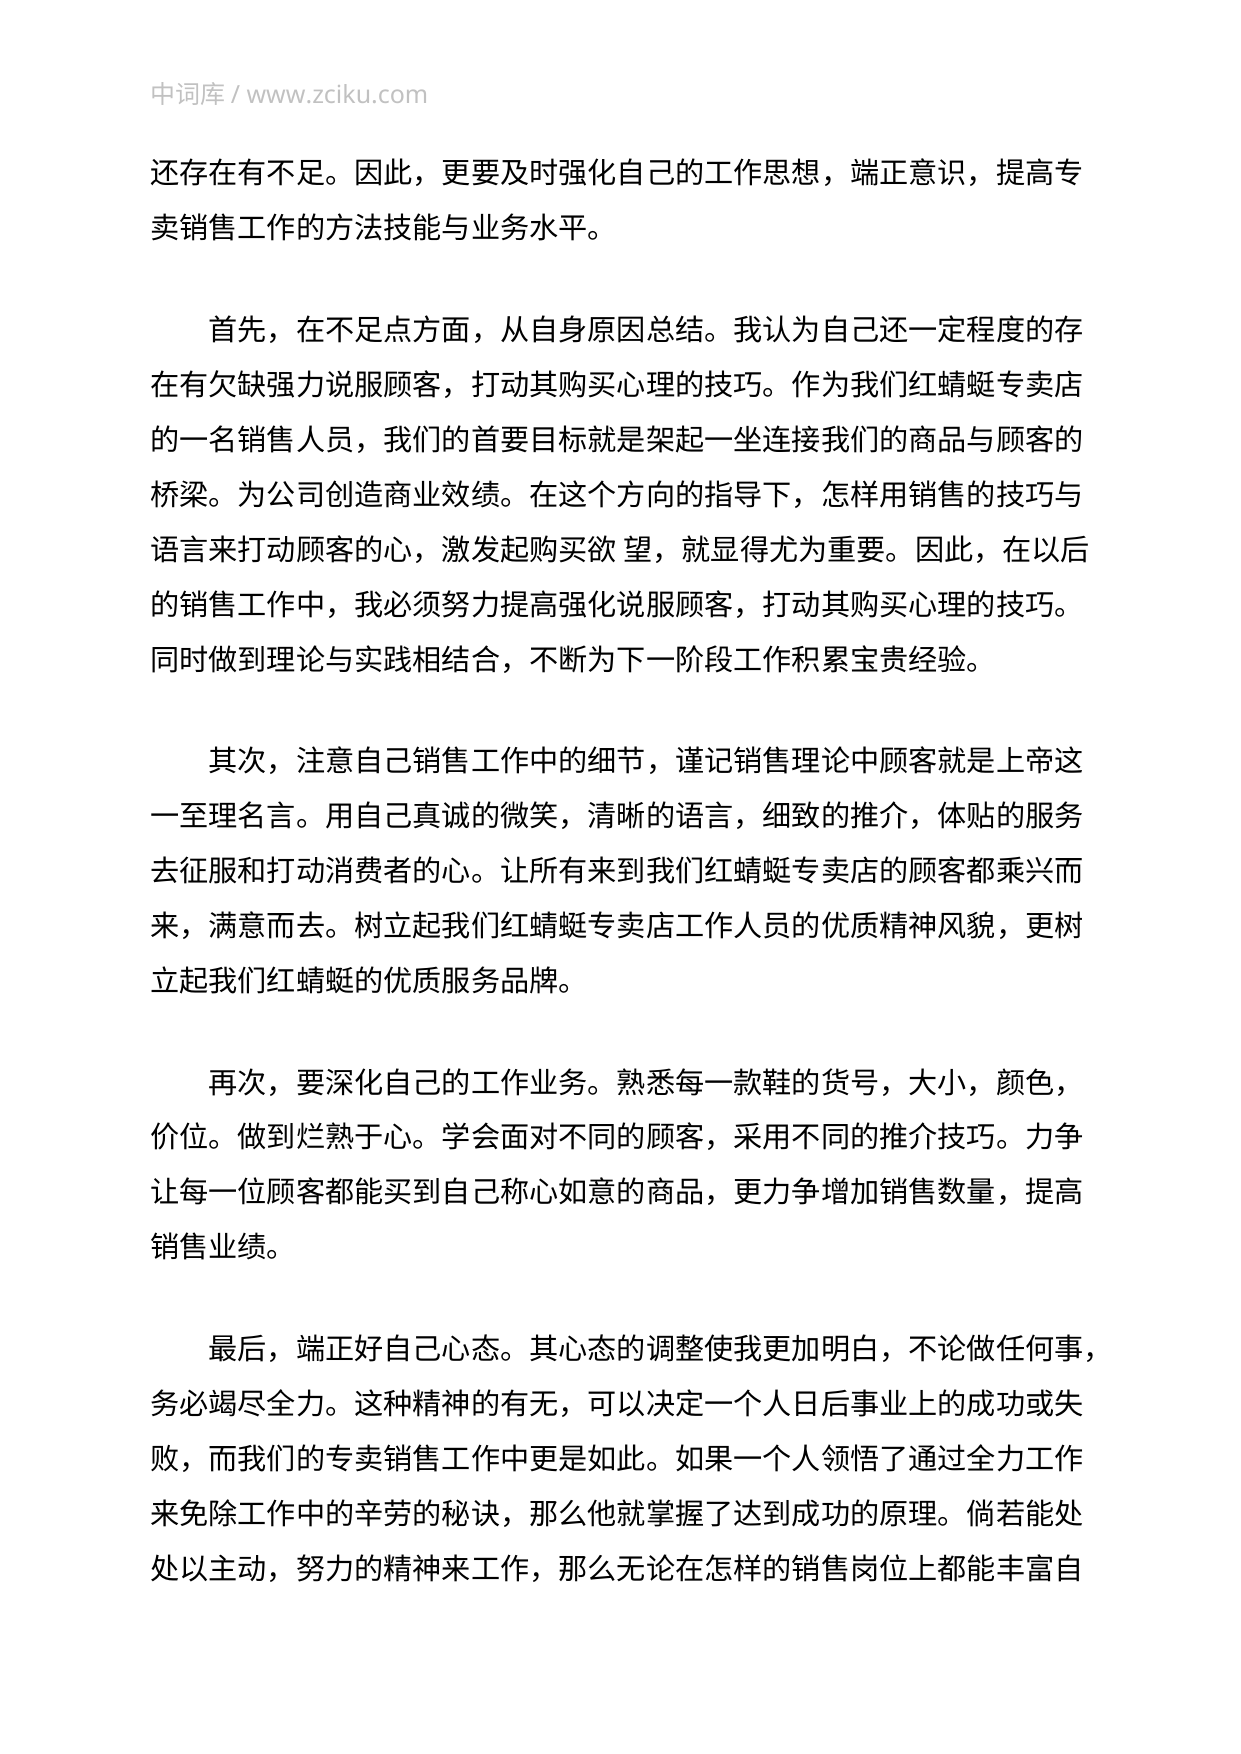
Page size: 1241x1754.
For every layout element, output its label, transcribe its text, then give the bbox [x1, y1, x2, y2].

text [150, 150, 1090, 247]
text 再次，要深化自己的工作业务。熟悉每一款鞋的货号，大小，颜色，价位。做到烂熟于心。学会面对不同的顾客，采用不同的推介技巧。力争让每一位顾客都能买到自己称心如意的商品，更力争增加销售数量，提高销售业绩。 [150, 1059, 1090, 1266]
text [150, 1326, 1090, 1587]
text 首先，在不足点方面，从自身原因总结。我认为自己还一定程度的存在有欠缺强力说服顾客，打动其购买心理的技巧。作为我们红蜻蜓专卖店的一名销售人员，我们的首要目标就是架起一坐连接我们的商品与顾客的桥梁。为公司创造商业效绩。在这个方向的指导下，怎样用销售的技巧与语言来打动顾客的心，激发起购买欲 望，就显得尤为重要。因此，在以后的销售工作中，我必须努力提高强化说服顾客，打动其购买心理的技巧。同时做到理论与实践相结合，不断为下一阶段工作积累宝贵经验。 [150, 307, 1090, 678]
text 其次，注意自己销售工作中的细节，谨记销售理论中顾客就是上帝这一至理名言。用自己真诚的微笑，清晰的语言，细致的推介，体贴的服务去征服和打动消费者的心。让所有来到我们红蜻蜓专卖店的顾客都乘兴而来，满意而去。树立起我们红蜻蜓专卖店工作人员的优质精神风貌，更树立起我们红蜻蜓的优质服务品牌。 [150, 738, 1090, 1000]
